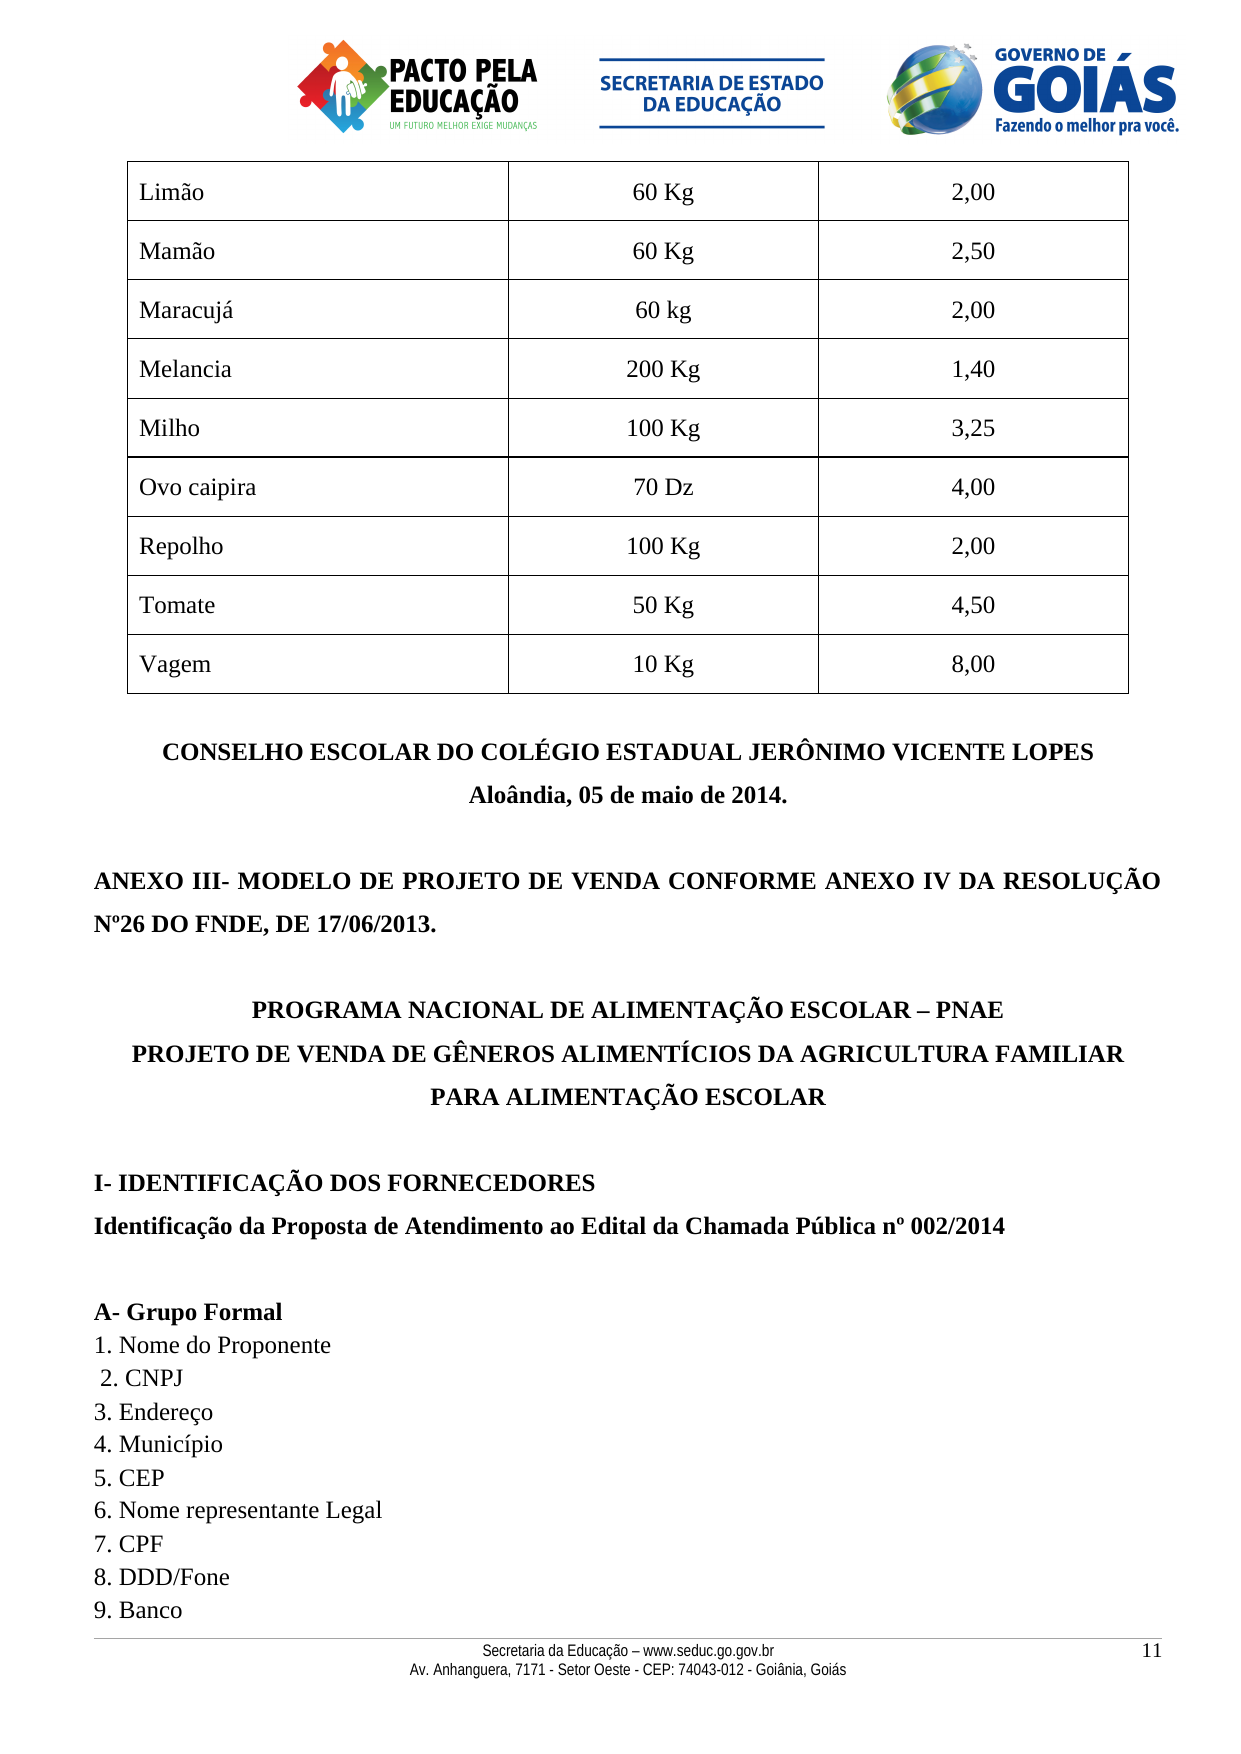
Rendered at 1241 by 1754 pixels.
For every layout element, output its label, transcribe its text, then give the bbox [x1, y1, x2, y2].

text Aloândia, 05 de maio de 2014. [94, 780, 1162, 809]
text 6. Nome representante Legal [94, 1496, 1162, 1524]
text 5. CEP [94, 1463, 1162, 1491]
table_cell 60 kg [509, 280, 818, 338]
table_cell Ovo caipira [128, 458, 508, 516]
text A- Grupo Formal [94, 1297, 1162, 1326]
text PROGRAMA NACIONAL DE ALIMENTAÇÃO ESCOLAR – PNAE [94, 996, 1162, 1024]
picture [288, 35, 1186, 144]
table_cell 2,50 [819, 221, 1128, 279]
table_cell Repolho [128, 517, 508, 574]
text CONSELHO ESCOLAR DO COLÉGIO ESTADUAL JERÔNIMO VICENTE LOPES [94, 737, 1162, 766]
text 4. Município [94, 1429, 1162, 1458]
table_cell 2,00 [819, 162, 1128, 220]
table_cell 8,00 [819, 635, 1128, 693]
table_cell Mamão [128, 221, 508, 279]
table_cell 4,50 [819, 576, 1128, 634]
text 2. CNPJ [94, 1363, 1162, 1392]
table_cell 2,00 [819, 280, 1128, 338]
table_cell Vagem [128, 635, 508, 693]
table_cell 1,40 [819, 339, 1128, 397]
text I- IDENTIFICAÇÃO DOS FORNECEDORES [94, 1168, 1162, 1197]
table_cell Limão [128, 162, 508, 220]
table_cell 10 Kg [509, 635, 818, 693]
table_cell 100 Kg [509, 399, 818, 456]
text 9. Banco [94, 1595, 1162, 1623]
text ANEXO III- MODELO DE PROJETO DE VENDA CONFORME ANEXO IV DA RESOLUÇÃO Nº26 DO FNDE, DE 17/06/2013. [94, 866, 1162, 938]
text 8. DDD/Fone [94, 1562, 1162, 1590]
text 1. Nome do Proponente [94, 1331, 1162, 1359]
table_cell 3,25 [819, 399, 1128, 456]
text 7. CPF [94, 1529, 1162, 1557]
table_cell Maracujá [128, 280, 508, 338]
table_cell Milho [128, 399, 508, 456]
table_cell 2,00 [819, 517, 1128, 574]
text 3. Endereço [94, 1397, 1162, 1425]
text PROJETO DE VENDA DE GÊNEROS ALIMENTÍCIOS DA AGRICULTURA FAMILIAR PARA ALIMENTAÇÃO ESCOLAR [94, 1039, 1162, 1111]
table_cell 200 Kg [509, 339, 818, 397]
table_cell Melancia [128, 339, 508, 397]
table_cell Tomate [128, 576, 508, 634]
table_cell 70 Dz [509, 458, 818, 516]
table_cell 100 Kg [509, 517, 818, 574]
table_cell 60 Kg [509, 221, 818, 279]
table_cell 60 Kg [509, 162, 818, 220]
table_cell 4,00 [819, 458, 1128, 516]
table_cell 50 Kg [509, 576, 818, 634]
text Identificação da Proposta de Atendimento ao Edital da Chamada Pública nº 002/2014 [94, 1211, 1162, 1240]
